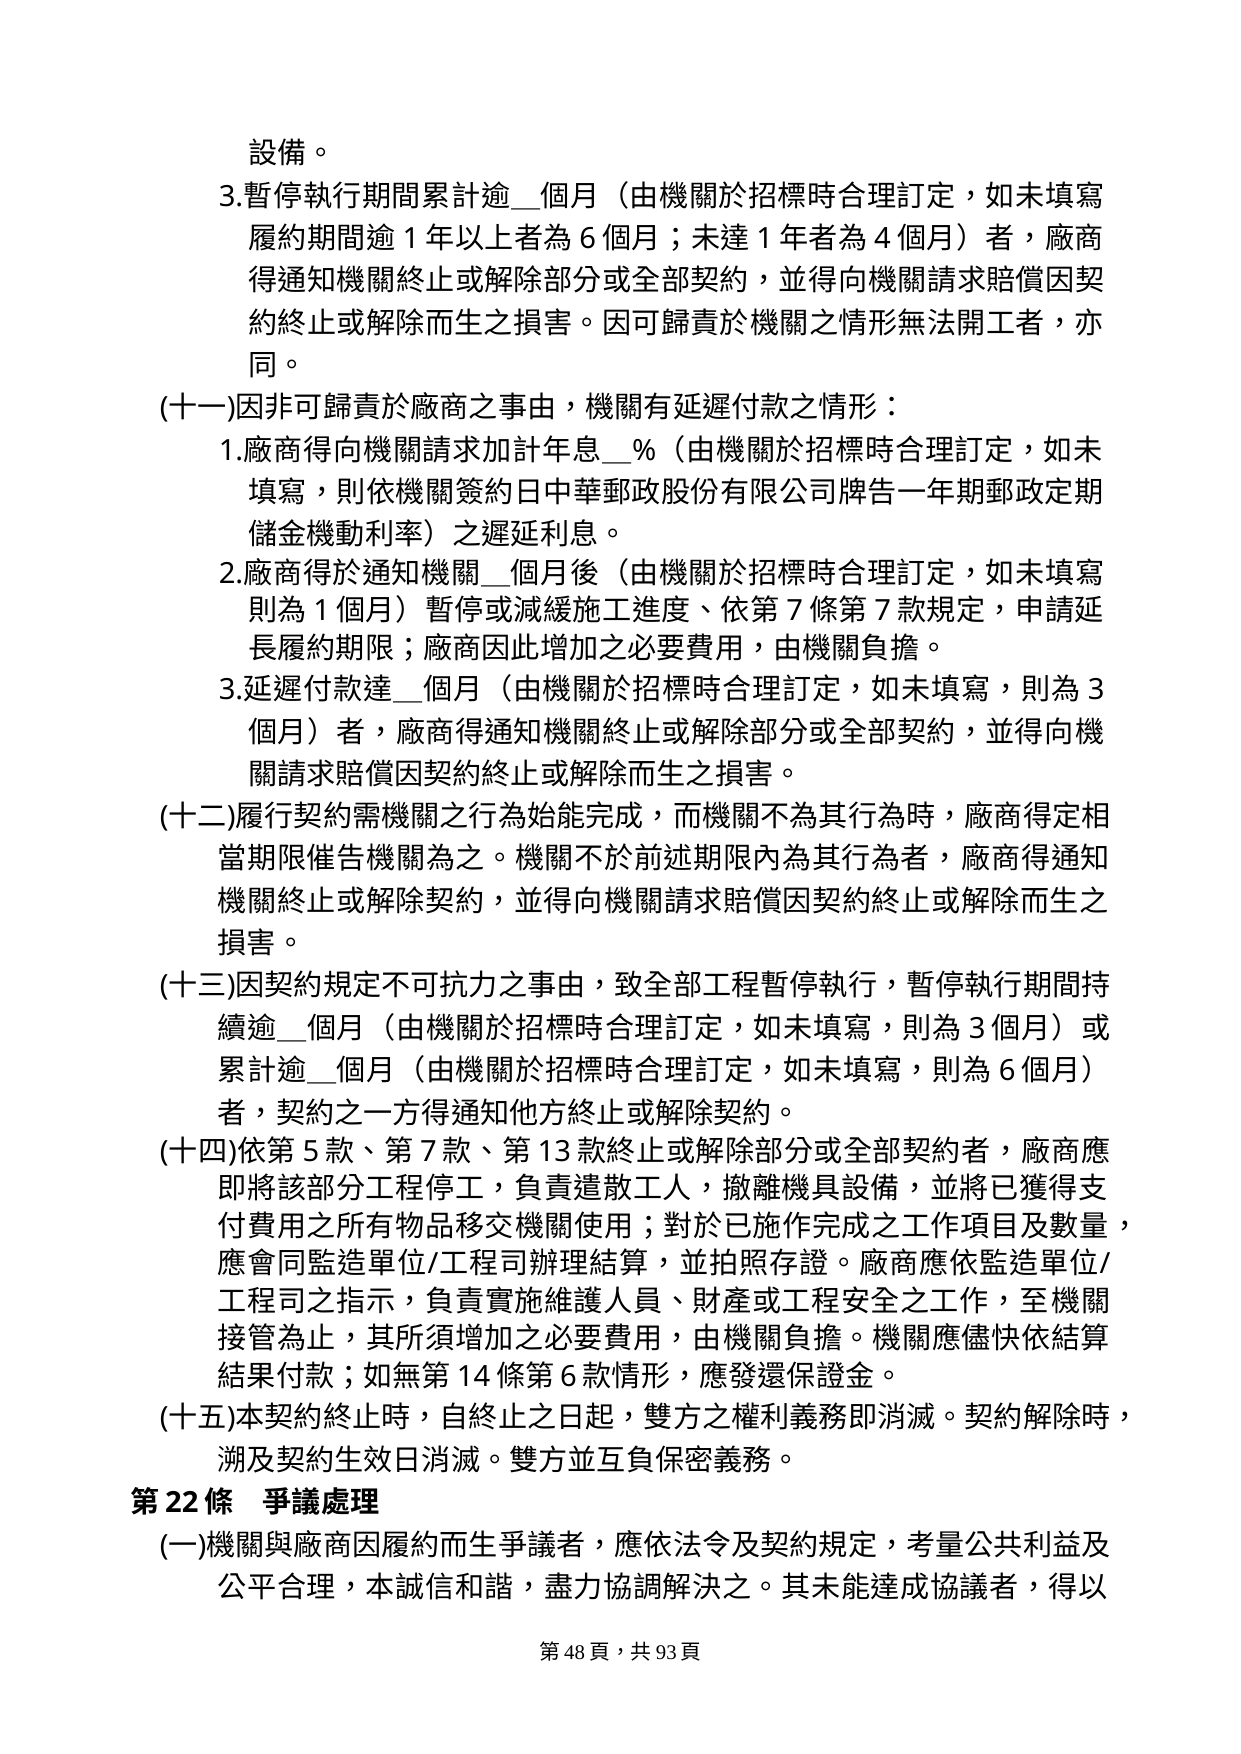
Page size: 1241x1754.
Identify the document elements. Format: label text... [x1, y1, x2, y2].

text 2.廠商得於通知機關＿個月後（由機關於招標時合理訂定，如未填寫，則為1個月）暫停或減緩施工進度、依第7條第7款規定，申請延長履約期限；廠商因此增加之必要費用，由機關負擔。 [218, 553, 1104, 666]
text (十三)因契約規定不可抗力之事由，致全部工程暫停執行，暫停執行期間持續逾＿個月（由機關於招標時合理訂定，如未填寫，則為3個月）或累計逾＿個月（由機關於招標時合理訂定，如未填寫，則為6個月）者，契約之一方得通知他方終止或解除契約。 [159, 962, 1110, 1131]
text 第22條 爭議處理 [130, 1479, 1110, 1521]
text (十二)履行契約需機關之行為始能完成，而機關不為其行為時，廠商得定相當期限催告機關為之。機關不於前述期限內為其行為者，廠商得通知機關終止或解除契約，並得向機關請求賠償因契約終止或解除而生之損害。 [159, 793, 1110, 962]
text (十一)因非可歸責於廠商之事由，機關有延遲付款之情形： [159, 384, 1110, 426]
text (十四)依第5款、第7款、第13款終止或解除部分或全部契約者，廠商應即將該部分工程停工，負責遣散工人，撤離機具設備，並將已獲得支付費用之所有物品移交機關使用；對於已施作完成之工作項目及數量，應會同監造單位/工程司辦理結算，並拍照存證。廠商應依監造單位/工程司之指示，負責實施維護人員、財產或工程安全之工作，至機關接管為止，其所須增加之必要費用，由機關負擔。機關應儘快依結算結果付款；如無第14條第6款情形，應發還保證金。 [159, 1131, 1110, 1394]
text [159, 1521, 1110, 1606]
text 3.延遲付款達＿個月（由機關於招標時合理訂定，如未填寫，則為3個月）者，廠商得通知機關終止或解除部分或全部契約，並得向機關請求賠償因契約終止或解除而生之損害。 [218, 666, 1104, 793]
text 3.暫停執行期間累計逾＿個月（由機關於招標時合理訂定，如未填寫，履約期間逾1年以上者為6個月；未達1年者為4個月）者，廠商得通知機關終止或解除部分或全部契約，並得向機關請求賠償因契約終止或解除而生之損害。因可歸責於機關之情形無法開工者，亦同。 [218, 172, 1104, 384]
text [218, 130, 1104, 172]
text (十五)本契約終止時，自終止之日起，雙方之權利義務即消滅。契約解除時，溯及契約生效日消滅。雙方並互負保密義務。 [159, 1394, 1110, 1479]
text 1.廠商得向機關請求加計年息＿%（由機關於招標時合理訂定，如未填寫，則依機關簽約日中華郵政股份有限公司牌告一年期郵政定期儲金機動利率）之遲延利息。 [218, 426, 1104, 553]
